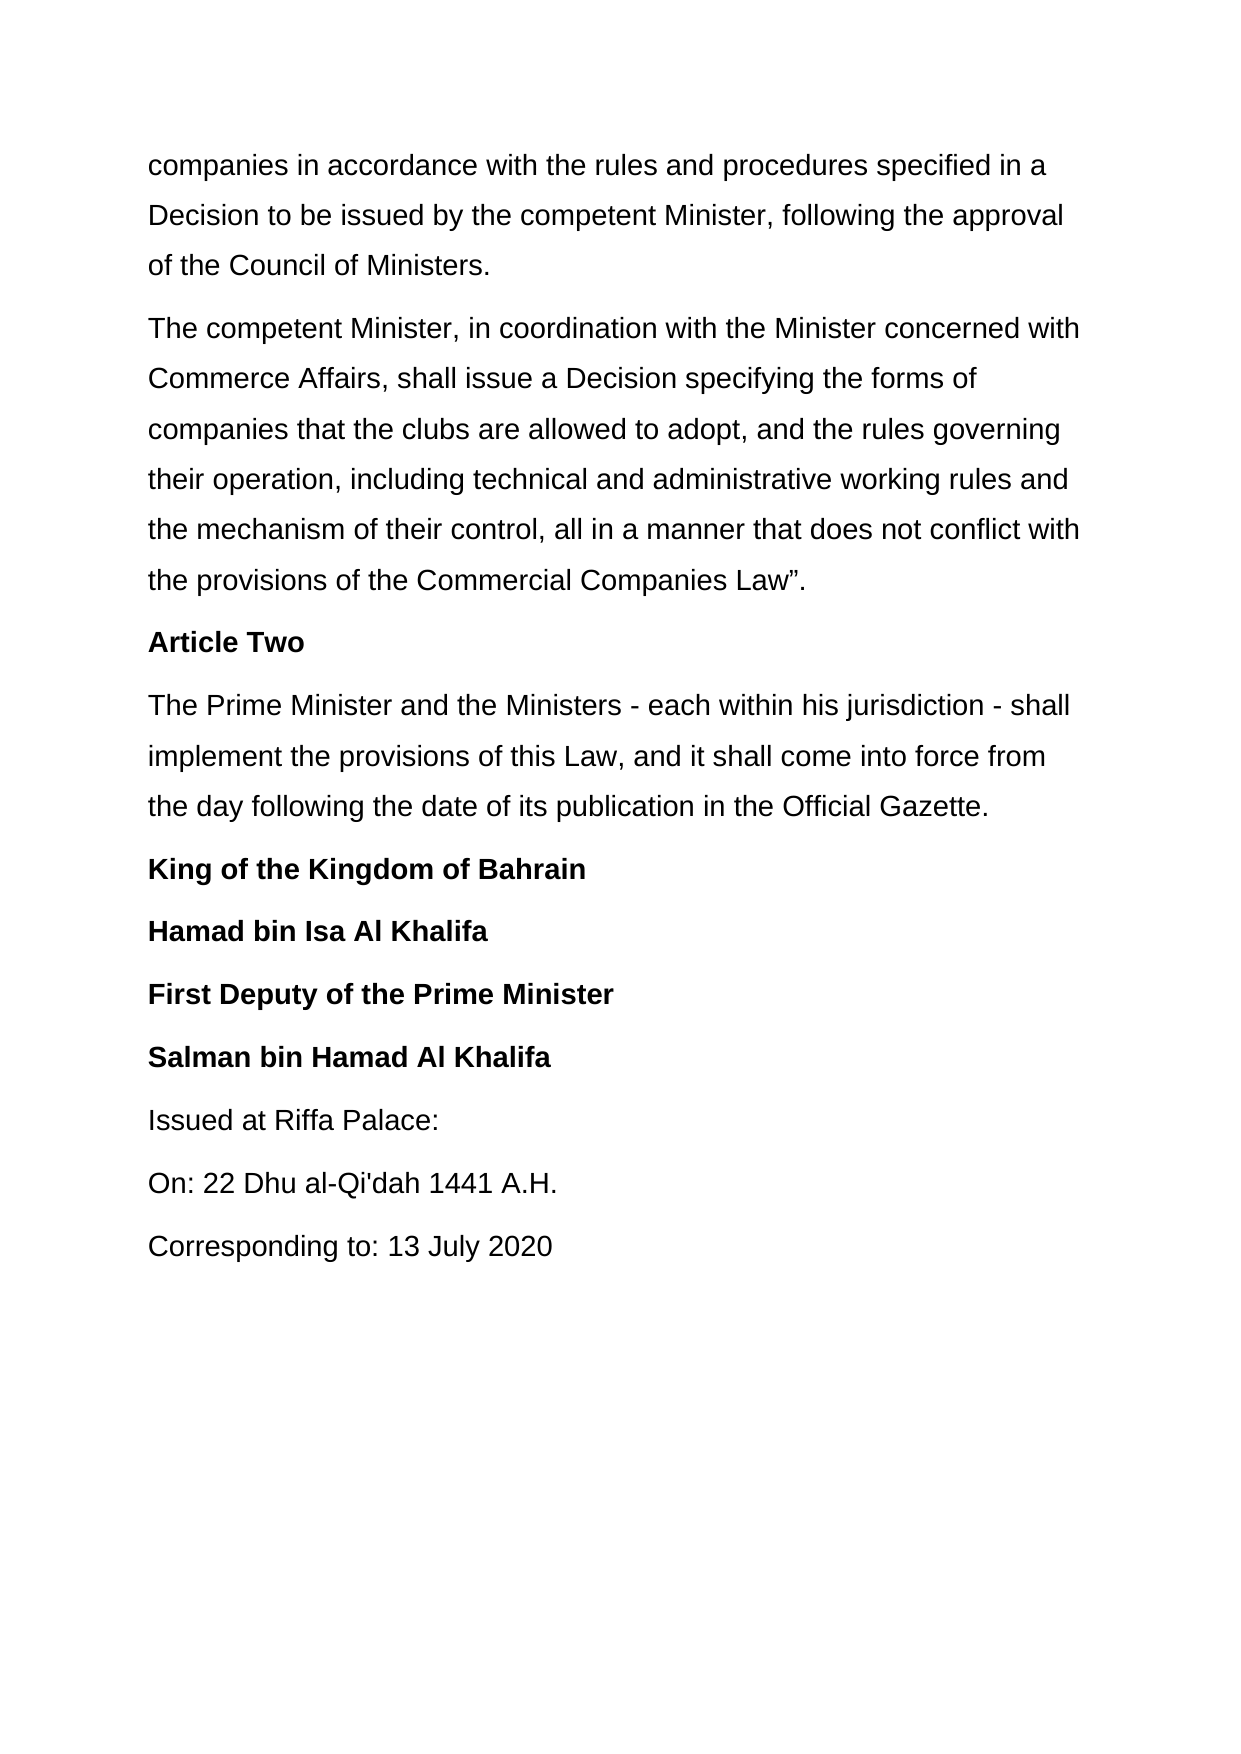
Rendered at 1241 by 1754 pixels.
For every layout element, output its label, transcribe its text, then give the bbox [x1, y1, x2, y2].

text Hamad bin Isa Al Khalifa [148, 914, 1093, 948]
text The Prime Minister and the Ministers - each within his jurisdiction - shall implement the provisions of this Law, and it shall come into force from the day following the date of its publication in the Official Gazette. [148, 688, 1093, 822]
text On: 22 Dhu al-Qi'dah 1441 A.H. [148, 1166, 1093, 1199]
text First Deputy of the Prime Minister [148, 977, 1093, 1011]
text Issued at Riffa Palace: [148, 1103, 1093, 1136]
text King of the Kingdom of Bahrain [148, 852, 1093, 885]
text Article Two [148, 625, 1093, 659]
text The competent Minister, in coordination with the Minister concerned with Commerce Affairs, shall issue a Decision specifying the forms of companies that the clubs are allowed to adopt, and the rules governing their operation, including technical and administrative working rules and the mechanism of their control, all in a manner that does not conflict with the provisions of the Commercial Companies Law”. [148, 311, 1093, 596]
text Salman bin Hamad Al Khalifa [148, 1040, 1093, 1074]
text Corresponding to: 13 July 2020 [148, 1228, 1093, 1262]
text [148, 148, 1093, 282]
